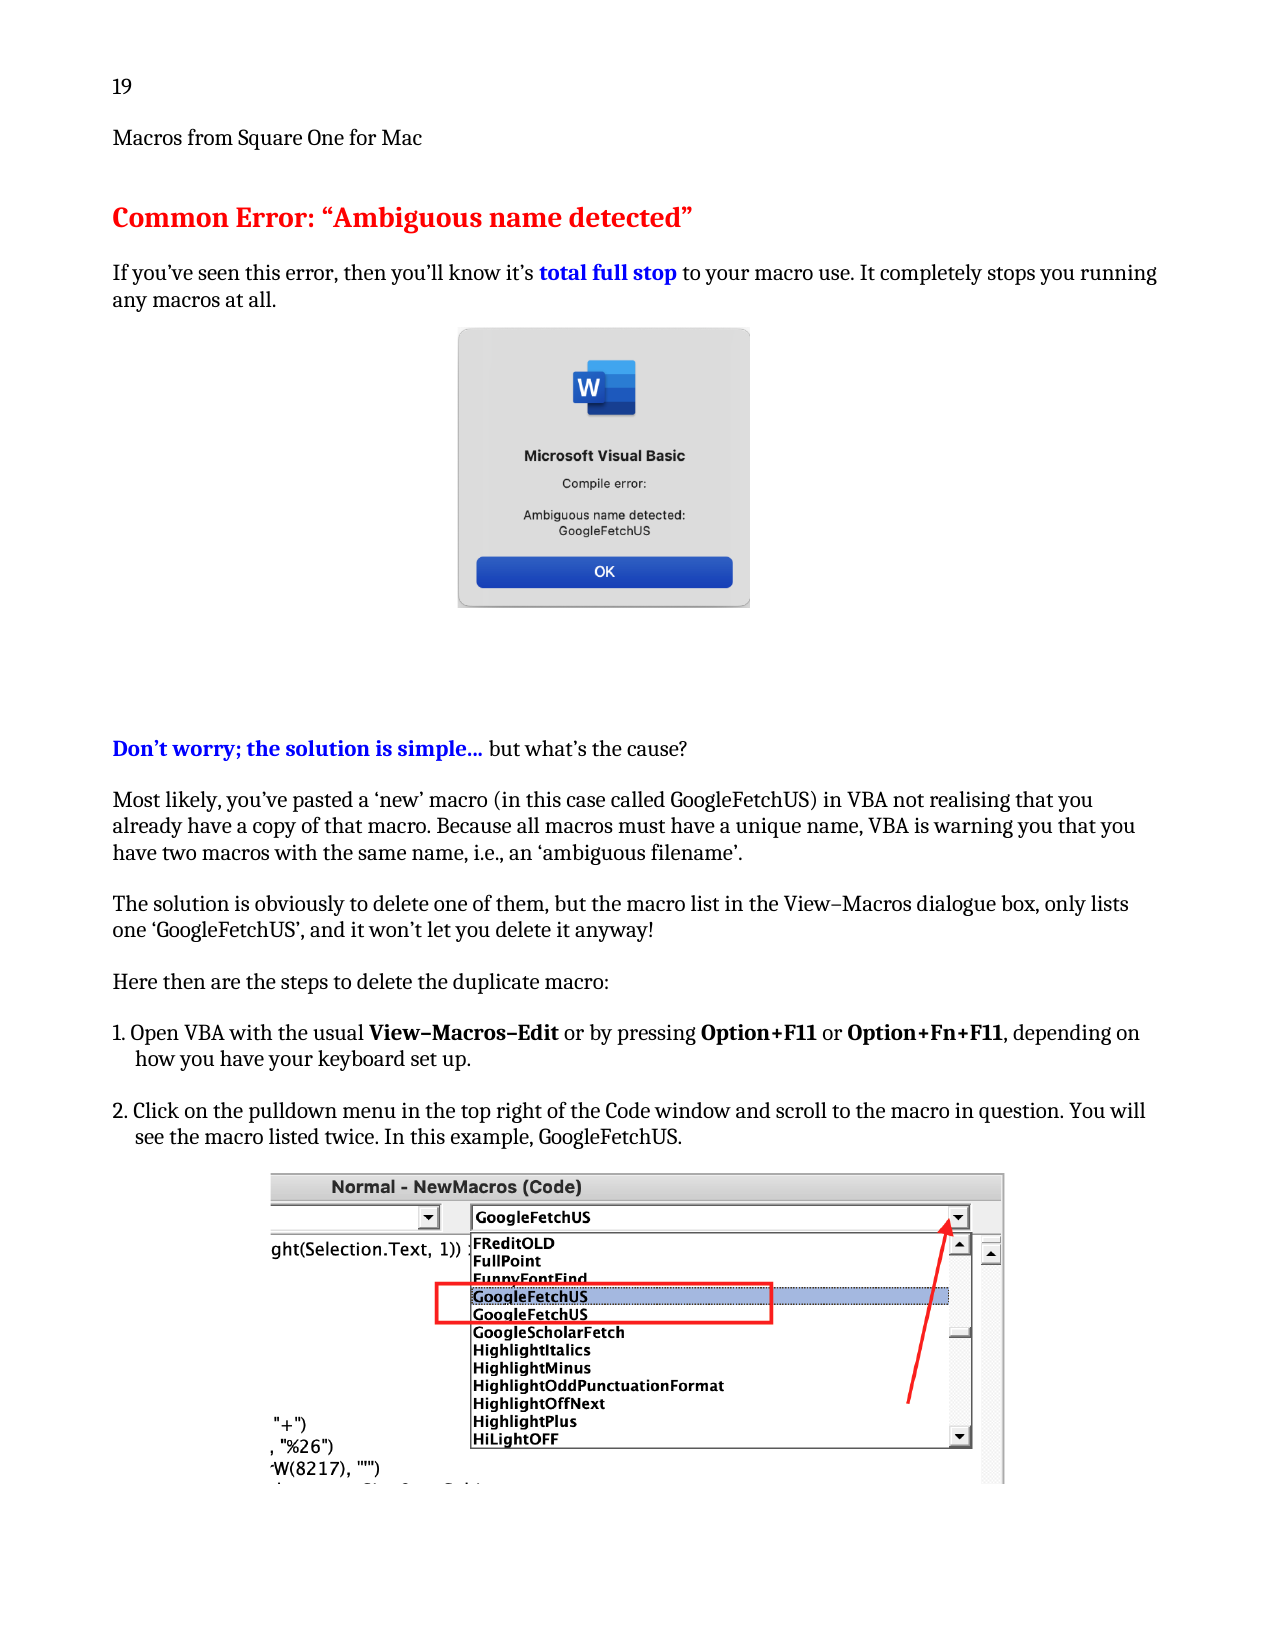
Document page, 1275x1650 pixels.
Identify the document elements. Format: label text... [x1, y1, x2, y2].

text 1. Open VBA with the usual View–Macros–Edit or by pressing Option+F11 or Option+Fn+F11, depending on how you have your keyboard set up. [112, 1020, 1162, 1073]
text Don’t worry; the solution is simple... but what’s the cause? [112, 735, 1162, 762]
picture [457, 327, 750, 608]
picture [270, 1173, 1005, 1484]
text Here then are the steps to delete the duplicate macro: [112, 968, 1162, 995]
text The solution is obviously to delete one of them, but the macro list in the View–Macros dialogue box, only lists one ‘GoogleFetchUS’, and it won’t let you delete it anyway! [112, 891, 1162, 943]
text Most likely, you’ve pasted a ‘new’ macro (in this case called GoogleFetchUS) in VBA not realising that you already have a copy of that macro. Because all macros must have a unique name, VBA is warning you that you have two macros with the same name, i.e., an ‘ambiguous filename’. [112, 787, 1162, 866]
text 2. Click on the pulldown menu in the top right of the Code window and scroll to the macro in question. You will see the macro listed twice. In this example, GoogleFetchUS. [112, 1098, 1162, 1150]
text Common Error: “Ambiguous name detected” [112, 201, 1162, 235]
text If you’ve seen this error, then you’ll know it’s total full stop to your macro use. It completely stops you running any macros at all. [112, 260, 1162, 313]
